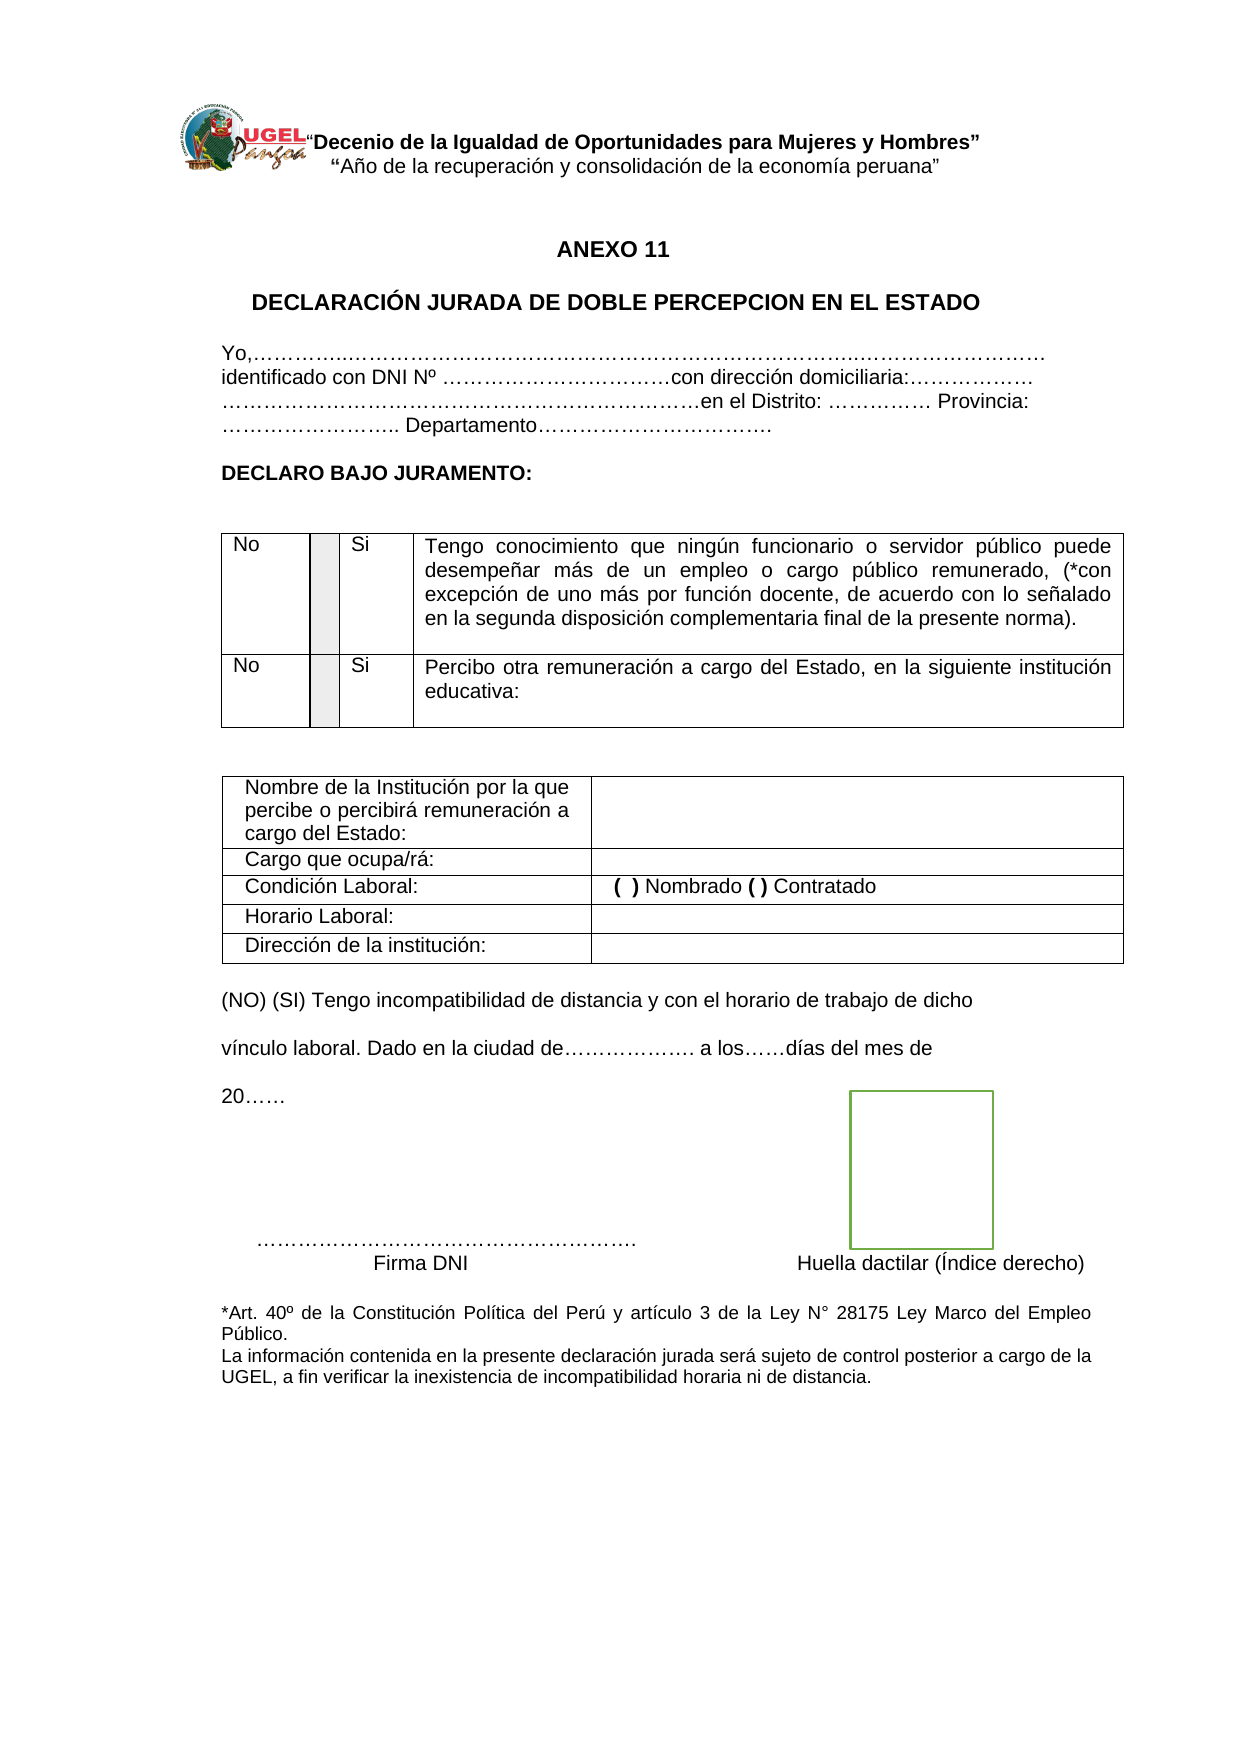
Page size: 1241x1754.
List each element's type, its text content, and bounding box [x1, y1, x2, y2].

table_header Tengo conocimiento que ningún funcionario o servidor público puede desempeñar más de un empleo o cargo público remunerado, (*con excepción de uno más por función docente, de acuerdo con lo señalado en la segunda disposición complementaria final de la presente norma). [414, 534, 1123, 654]
text (NO) (SI) Tengo incompatibilidad de distancia y con el horario de trabajo de dicho vínculo laboral. Dado en la ciudad de………………. a los……días del mes de del 20…… [221, 988, 1004, 1107]
table_cell ( ) Nombrado ( ) Contratado [592, 876, 1123, 904]
text DECLARACIÓN JURADA DE DOBLE PERCEPCION EN EL ESTADO [223, 288, 1009, 315]
text ANEXO 11 [434, 236, 792, 262]
table_header Nombre de la Institución por la que percibe o percibirá remuneración a cargo del Estado: [223, 777, 591, 847]
table_cell [311, 655, 339, 727]
text La información contenida en la presente declaración jurada será sujeto de control posterior a cargo de la UGEL, a fin verificar la inexistencia de incompatibilidad horaria ni de distancia. [221, 1345, 1092, 1388]
table_header [592, 777, 1123, 847]
table_cell Dirección de la institución: [223, 934, 591, 963]
text ………………………………………………. [256, 1227, 1092, 1251]
table_cell [592, 905, 1123, 933]
text *Art. 40º de la Constitución Política del Perú y artículo 3 de la Ley N° 28175 Ley Marco del Empleo Público. [221, 1302, 1092, 1345]
picture [177, 77, 309, 209]
table_cell [592, 934, 1123, 963]
table_cell [592, 849, 1123, 874]
table_header [311, 534, 339, 654]
text Firma DNI Huella dactilar (Índice derecho) [177, 1251, 1092, 1275]
table_header No [222, 534, 309, 654]
table_cell Percibo otra remuneración a cargo del Estado, en la siguiente institución educativa: [414, 655, 1123, 727]
text DECLARO BAJO JURAMENTO: [221, 461, 1092, 485]
table_cell No [222, 655, 309, 727]
table_header Si [340, 534, 413, 654]
table_cell Cargo que ocupa/rá: [223, 849, 591, 874]
table_cell Horario Laboral: [223, 905, 591, 933]
text Yo,…………..………………………………………………………………..……………………… identificado con DNI Nº ……………………………con dirección domiciliaria:……………… ……………………………………………………………en el Distrito: …………… Provincia: …………………….. Departamento……………………………. [221, 341, 1092, 437]
table_cell Condición Laboral: [223, 876, 591, 904]
table_cell Si [340, 655, 413, 727]
